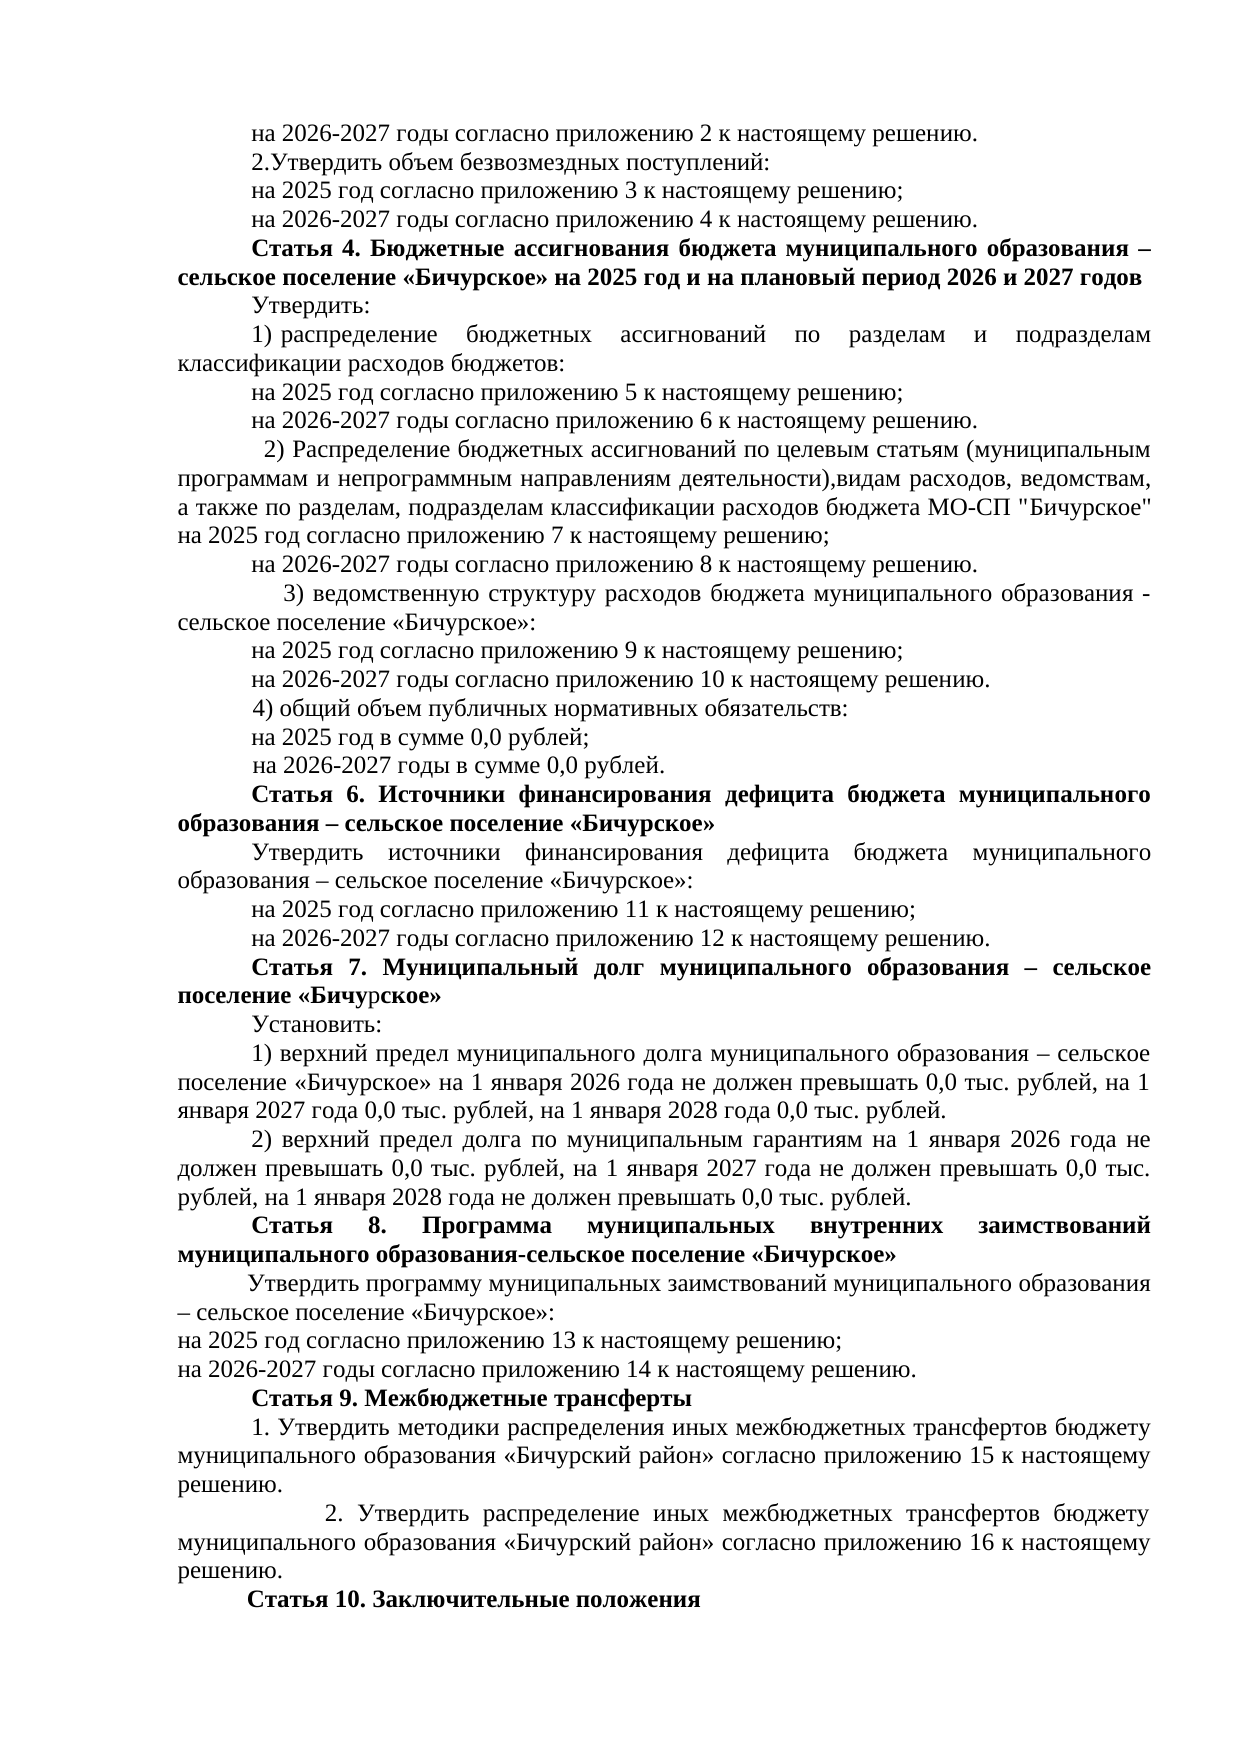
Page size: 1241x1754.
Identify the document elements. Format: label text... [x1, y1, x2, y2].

text 1) верхний предел муниципального долга муниципального образования – сельское поселение «Бичурское» на 1 января 2026 года не должен превышать 0,0 тыс. рублей, на 1 января 2027 года 0,0 тыс. рублей, на 1 января 2028 года 0,0 тыс. рублей. [177, 1038, 1152, 1124]
text на 2026-2027 годы в сумме 0,0 рублей. [177, 751, 1152, 779]
text Статья 7. Муниципальный долг муниципального образования – сельское поселение «Бичурское» [177, 952, 1152, 1009]
list распределение бюджетных ассигнований по разделам и подразделам классификации расходов бюджетов: [177, 319, 1152, 377]
text на 2025 год согласно приложению 3 к настоящему решению; [177, 176, 1152, 204]
text 2.Утвердить объем безвозмездных поступлений: [177, 147, 1152, 176]
text на 2025 год согласно приложению 13 к настоящему решению; [177, 1326, 1152, 1354]
text на 2026-2027 годы согласно приложению 14 к настоящему решению. [177, 1354, 1152, 1383]
text Статья 4. Бюджетные ассигнования бюджета муниципального образования – сельское поселение «Бичурское» на 2025 год и на плановый период 2026 и 2027 годов [177, 233, 1152, 291]
text на 2026-2027 годы согласно приложению 6 к настоящему решению. [177, 406, 1152, 434]
text 2. Утвердить распределение иных межбюджетных трансфертов бюджету муниципального образования «Бичурский район» согласно приложению 16 к настоящему решению. [177, 1498, 1152, 1584]
text на 2025 год в сумме 0,0 рублей; [177, 722, 1152, 751]
text 4) общий объем публичных нормативных обязательств: [177, 693, 1152, 722]
text на 2025 год согласно приложению 9 к настоящему решению; [177, 636, 1152, 664]
text Утвердить: [177, 291, 1152, 319]
text 3) ведомственную структуру расходов бюджета муниципального образования - сельское поселение «Бичурское»: [177, 578, 1152, 636]
text на 2026-2027 годы согласно приложению 8 к настоящему решению. [177, 549, 1152, 578]
text Установить: [177, 1009, 1152, 1038]
text Утвердить программу муниципальных заимствований муниципального образования – сельское поселение «Бичурское»: [177, 1268, 1152, 1326]
text на 2025 год согласно приложению 11 к настоящему решению; [177, 894, 1152, 923]
text Статья 9. Межбюджетные трансферты [177, 1383, 1152, 1412]
text Статья 8. Программа муниципальных внутренних заимствований муниципального образования-сельское поселение «Бичурское» [177, 1211, 1152, 1268]
text на 2026-2027 годы согласно приложению 2 к настоящему решению. [177, 118, 1152, 147]
text на 2026-2027 годы согласно приложению 10 к настоящему решению. [177, 664, 1152, 693]
text Статья 6. Источники финансирования дефицита бюджета муниципального образования – сельское поселение «Бичурское» [177, 779, 1152, 837]
text на 2025 год согласно приложению 5 к настоящему решению; [177, 377, 1152, 406]
text на 2026-2027 годы согласно приложению 4 к настоящему решению. [177, 204, 1152, 233]
text Статья 10. Заключительные положения [177, 1584, 1152, 1613]
text 2) верхний предел долга по муниципальным гарантиям на 1 января 2026 года не должен превышать 0,0 тыс. рублей, на 1 января 2027 года не должен превышать 0,0 тыс. рублей, на 1 января 2028 года не должен превышать 0,0 тыс. рублей. [177, 1124, 1152, 1211]
text Утвердить источники финансирования дефицита бюджета муниципального образования – сельское поселение «Бичурское»: [177, 837, 1152, 894]
text на 2026-2027 годы согласно приложению 12 к настоящему решению. [177, 923, 1152, 952]
text 1. Утвердить методики распределения иных межбюджетных трансфертов бюджету муниципального образования «Бичурский район» согласно приложению 15 к настоящему решению. [177, 1412, 1152, 1498]
text 2) Распределение бюджетных ассигнований по целевым статьям (муниципальным программам и непрограммным направлениям деятельности),видам расходов, ведомствам, а также по разделам, подразделам классификации расходов бюджета МО-СП "Бичурское" на 2025 год согласно приложению 7 к настоящему решению; [177, 434, 1152, 549]
